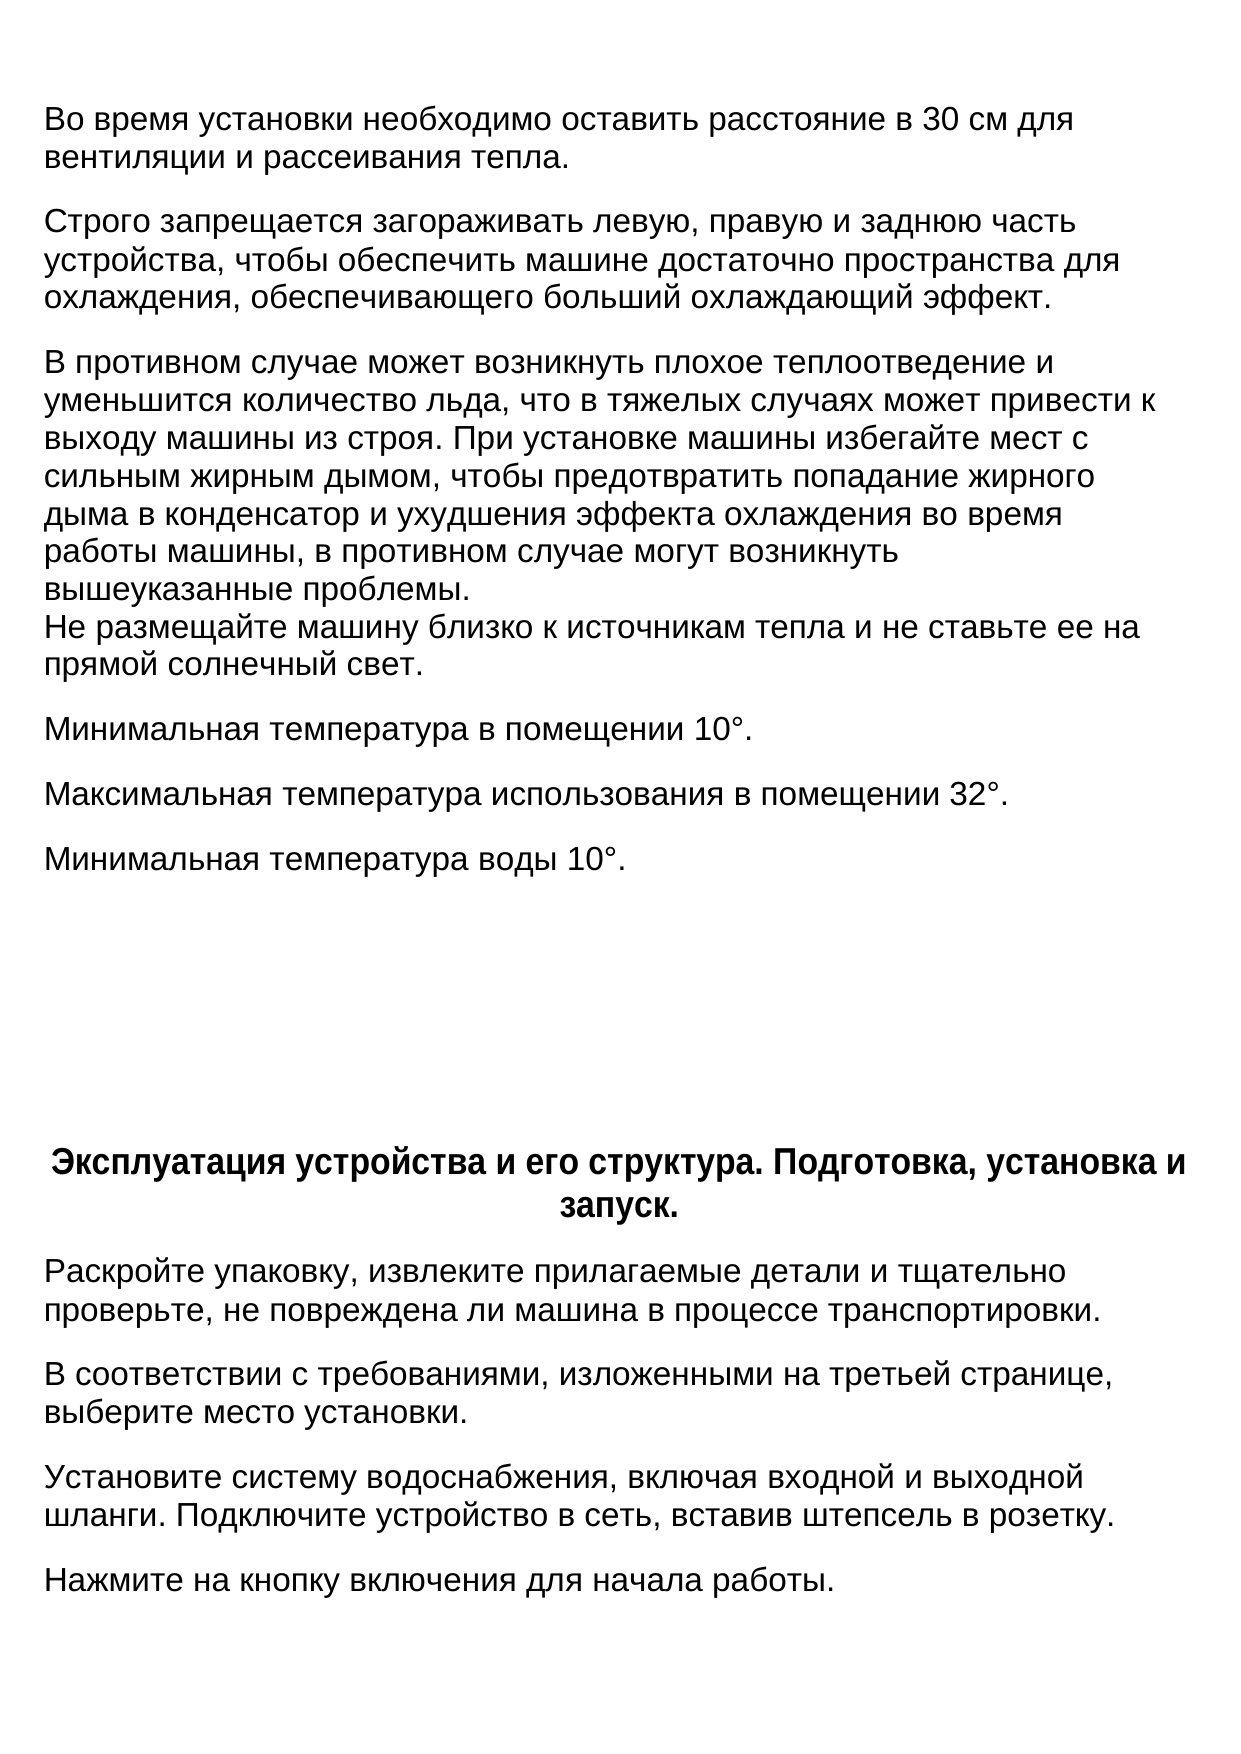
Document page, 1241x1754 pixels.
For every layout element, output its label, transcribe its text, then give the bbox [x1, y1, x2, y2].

text Нажмите на кнопку включения для начала работы. [43, 1562, 1158, 1599]
subtitle Эксплуатация устройства и его структура. Подготовка, установка и запуск. [21, 1139, 1217, 1225]
text Минимальная температура в помещении 10°. [43, 710, 1158, 748]
text Установите систему водоснабжения, включая входной и выходной шланги. Подключите устройство в сеть, вставив штепсель в розетку. [43, 1459, 1158, 1534]
text В противном случае может возникнуть плохое теплоотведение и уменьшится количество льда, что в тяжелых случаях может привести к выходу машины из строя. При установке машины избегайте мест с сильным жирным дымом, чтобы предотвратить попадание жирного дыма в конденсатор и ухудшения эффекта охлаждения во время работы машины, в противном случае могут возникнуть вышеуказанные проблемы. Не размещайте машину близко к источникам тепла и не ставьте ее на прямой солнечный свет. [43, 343, 1158, 683]
text Во время установки необходимо оставить расстояние в 30 см для вентиляции и рассеивания тепла. [43, 100, 1158, 175]
text В соответствии с требованиями, изложенными на третьей странице, выберите место установки. [43, 1356, 1158, 1431]
text Минимальная температура воды 10°. [43, 841, 1158, 878]
text Раскройте упаковку, извлеките прилагаемые детали и тщательно проверьте, не повреждена ли машина в процессе транспортировки. [43, 1253, 1158, 1328]
text Максимальная температура использования в помещении 32°. [43, 776, 1158, 813]
text Строго запрещается загораживать левую, правую и заднюю часть устройства, чтобы обеспечить машине достаточно пространства для охлаждения, обеспечивающего больший охлаждающий эффект. [43, 203, 1158, 316]
